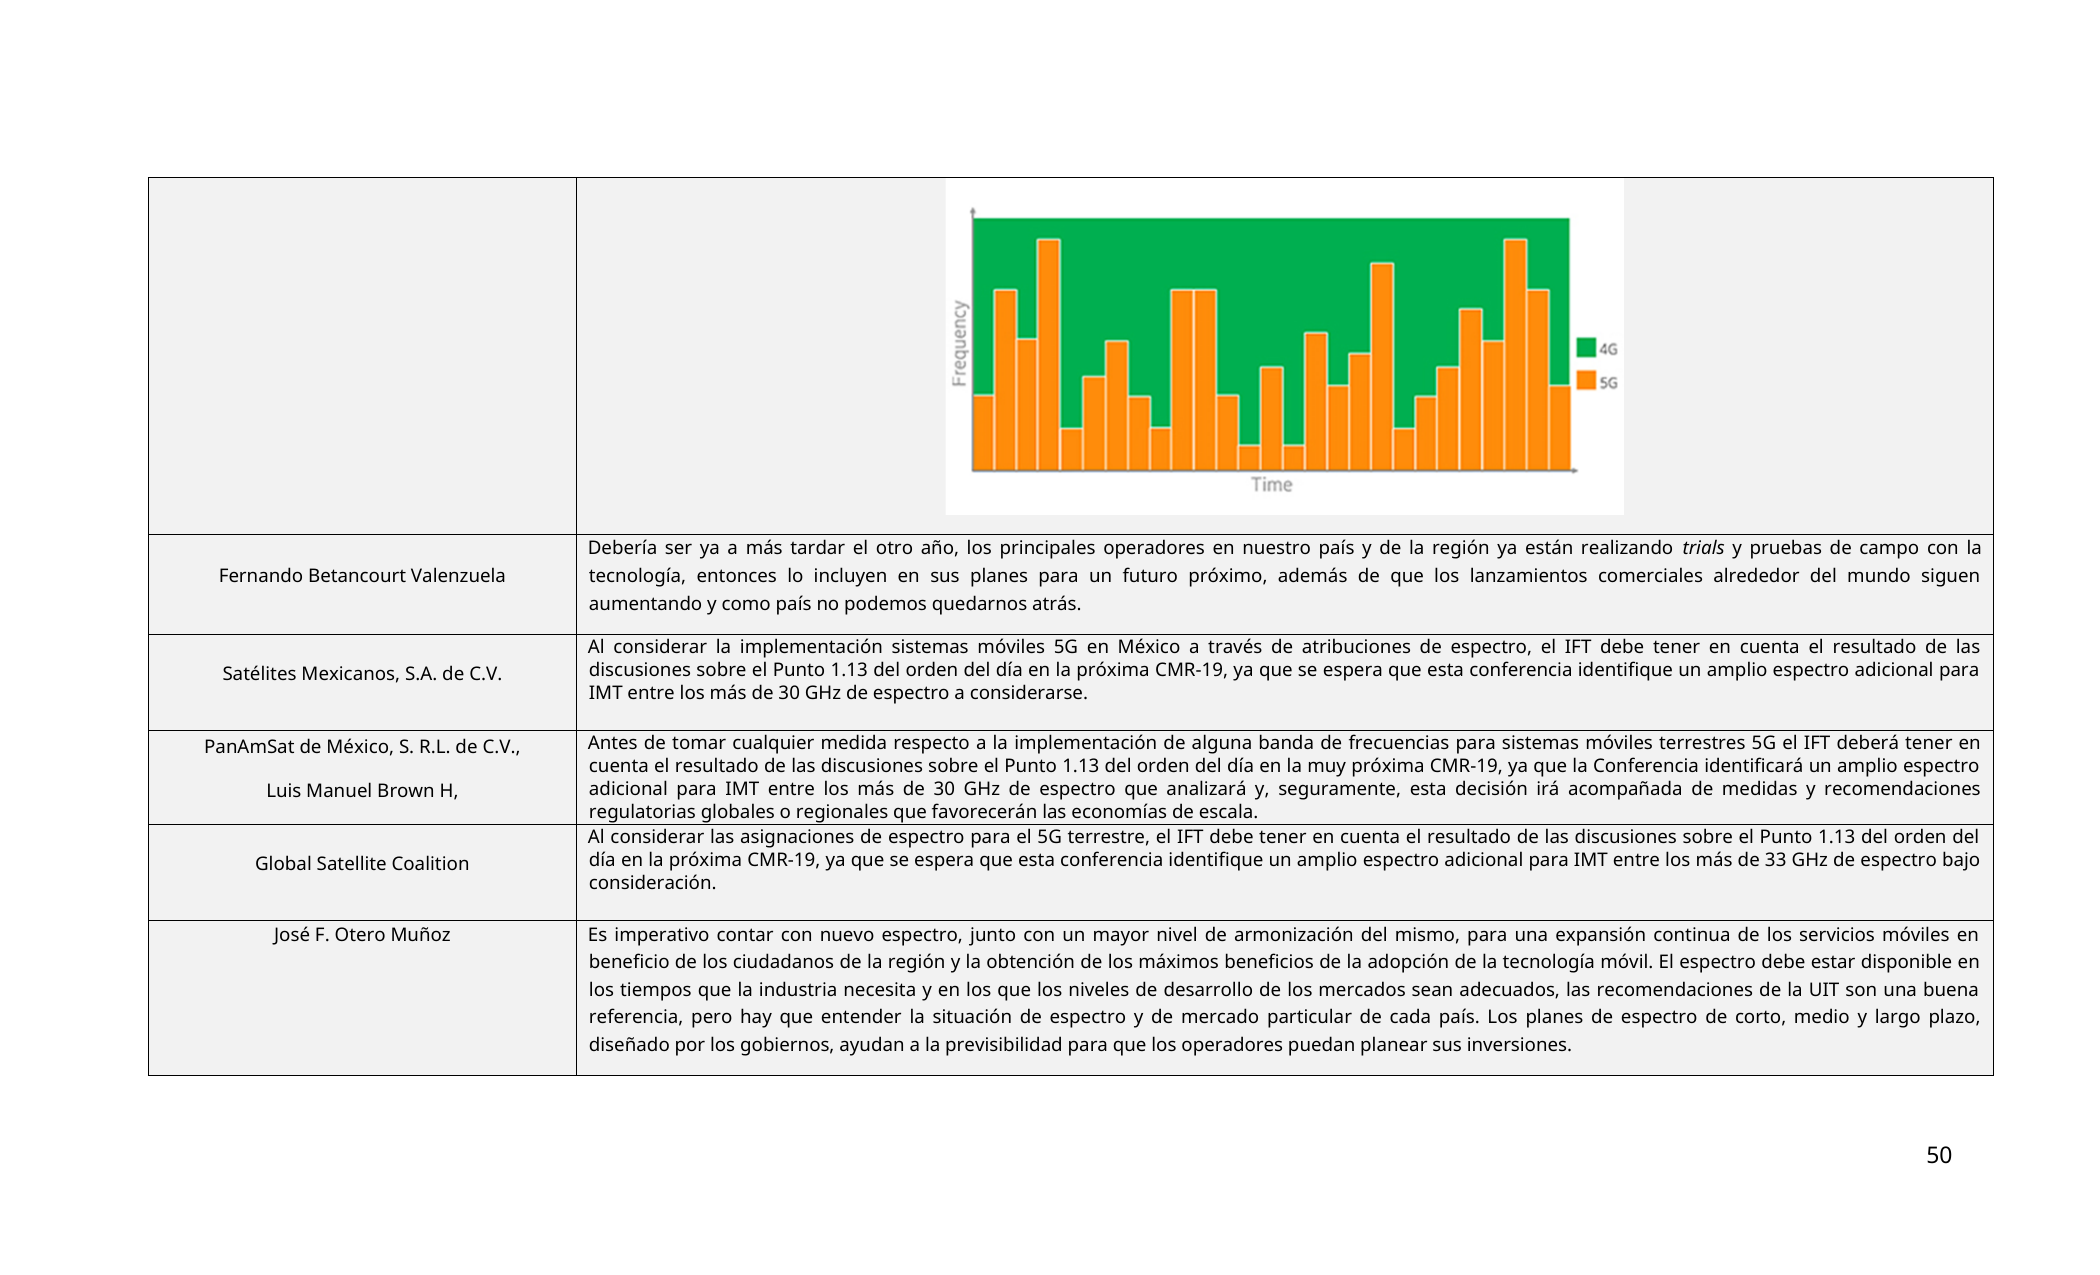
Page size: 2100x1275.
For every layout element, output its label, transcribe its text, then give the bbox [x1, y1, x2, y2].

table_cell PanAmSat de México, S. R.L. de C.V., Luis Manuel Brown H, [149, 731, 576, 824]
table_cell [577, 921, 1993, 1075]
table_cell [577, 178, 1993, 534]
table_cell Al considerar la implementación sistemas móviles 5G en México a través de atribuciones de espectro, el IFT debe tener en cuenta el resultado de las discusiones sobre el Punto 1.13 del orden del día en la próxima CMR-19, ya que se espera que esta conferencia identifique un amplio espectro adicional para IMT entre los más de 30 GHz de espectro a considerarse. [577, 635, 1993, 730]
table_cell José F. Otero Muñoz [149, 921, 576, 1075]
table_cell Global Satellite Coalition [149, 825, 576, 920]
table_cell Al considerar las asignaciones de espectro para el 5G terrestre, el IFT debe tener en cuenta el resultado de las discusiones sobre el Punto 1.13 del orden del día en la próxima CMR-19, ya que se espera que esta conferencia identifique un amplio espectro adicional para IMT entre los más de 33 GHz de espectro bajo consideración. [577, 825, 1993, 920]
table_cell Antes de tomar cualquier medida respecto a la implementación de alguna banda de frecuencias para sistemas móviles terrestres 5G el IFT deberá tener en cuenta el resultado de las discusiones sobre el Punto 1.13 del orden del día en la muy próxima CMR-19, ya que la Conferencia identificará un amplio espectro adicional para IMT entre los más de 30 GHz de espectro que analizará y, seguramente, esta decisión irá acompañada de medidas y recomendaciones regulatorias globales o regionales que favorecerán las economías de escala. [577, 731, 1993, 824]
table_cell Debería ser ya a más tardar el otro año, los principales operadores en nuestro país y de la región ya están realizando trials y pruebas de campo con la tecnología, entonces lo incluyen en sus planes para un futuro próximo, además de que los lanzamientos comerciales alrededor del mundo siguen aumentando y como país no podemos quedarnos atrás. [577, 535, 1993, 634]
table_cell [149, 178, 576, 534]
table_cell Satélites Mexicanos, S.A. de C.V. [149, 635, 576, 730]
table_cell Fernando Betancourt Valenzuela [149, 535, 576, 634]
